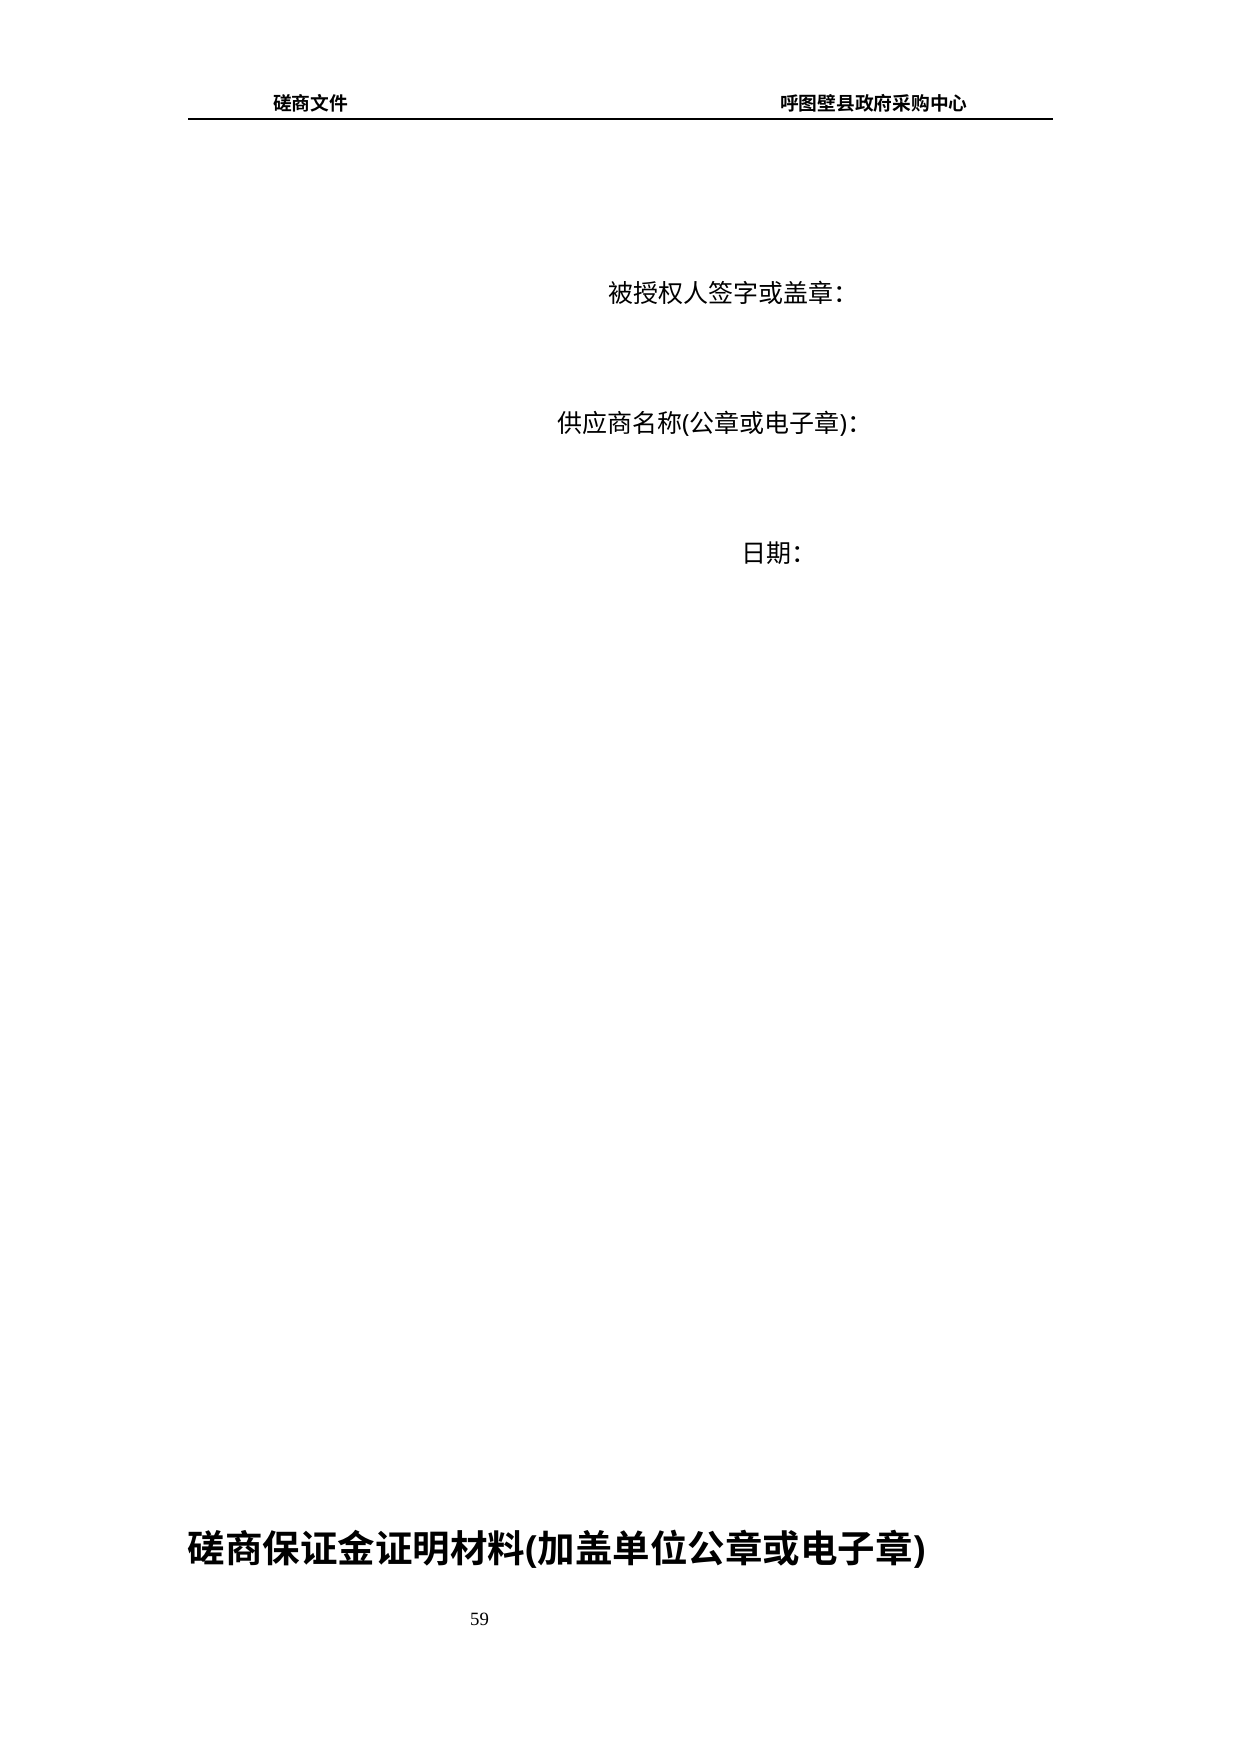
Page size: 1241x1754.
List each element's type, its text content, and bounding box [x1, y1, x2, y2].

text 被授权人签字或盖章： [187, 259, 1053, 324]
text 日期： [187, 519, 1053, 584]
text 磋商保证金证明材料(加盖单位公章或电子章) [187, 1514, 1053, 1579]
text 供应商名称(公章或电子章)： [187, 389, 1053, 454]
